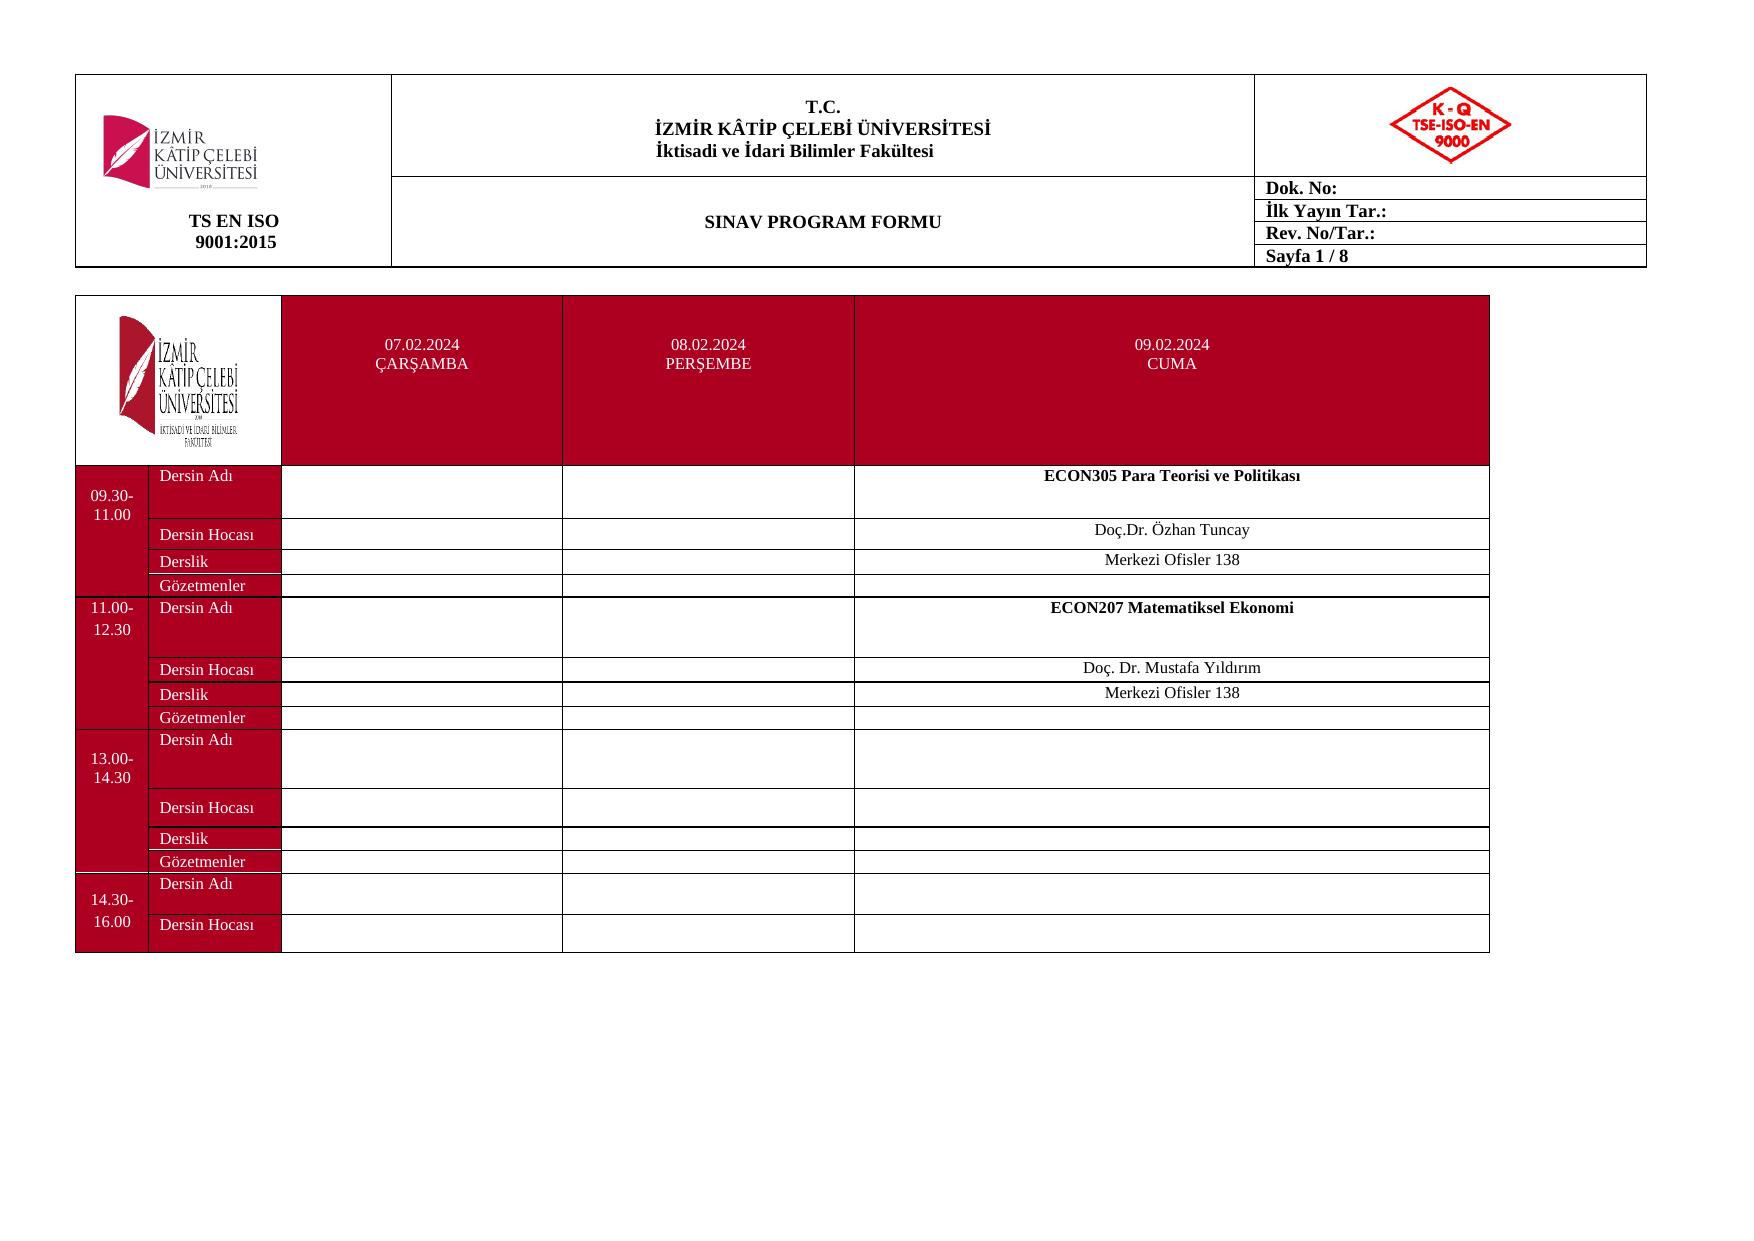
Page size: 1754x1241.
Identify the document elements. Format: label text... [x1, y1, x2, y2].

table_cell [855, 789, 1489, 826]
table_cell [855, 915, 1489, 952]
table_cell [563, 466, 854, 518]
table_cell Merkezi Ofisler 138 [855, 683, 1489, 706]
table_cell Gözetmenler [149, 575, 281, 596]
picture [1389, 87, 1512, 164]
table_cell Derslik [149, 828, 281, 849]
table_cell [855, 851, 1489, 872]
table_cell Derslik [149, 683, 281, 706]
table_cell [855, 707, 1489, 729]
table_cell Gözetmenler [149, 707, 281, 729]
table_cell [563, 575, 854, 596]
table_cell [563, 828, 854, 849]
table_cell [563, 874, 854, 914]
table_cell [282, 575, 562, 596]
table_cell [282, 466, 562, 518]
table_cell 13.00-14.30 [76, 730, 148, 872]
table_cell Merkezi Ofisler 138 [855, 550, 1489, 573]
table_cell [855, 575, 1489, 596]
table_cell [855, 828, 1489, 849]
table_cell Dersin Adı [149, 598, 281, 657]
table_cell Dersin Adı [149, 730, 281, 788]
table_cell [563, 519, 854, 549]
table_cell Doç.Dr. Özhan Tuncay [855, 519, 1489, 549]
picture [102, 296, 255, 466]
table_cell [563, 730, 854, 788]
picture [86, 96, 275, 210]
table_cell ECON305 Para Teorisi ve Politikası [855, 466, 1489, 518]
table_cell [563, 550, 854, 573]
table_cell [563, 598, 854, 657]
table_cell Doç. Dr. Mustafa Yıldırım [855, 658, 1489, 681]
table_cell Dersin Hocası [149, 658, 281, 681]
table_cell Dersin Hocası [149, 519, 281, 549]
table_header 08.02.2024 PERŞEMBE [563, 296, 854, 465]
table_cell [282, 598, 562, 657]
table_cell Gözetmenler [149, 851, 281, 872]
table_cell 09.30-11.00 [76, 466, 148, 596]
table_header [76, 296, 102, 465]
table_cell [563, 658, 854, 681]
table_cell [282, 658, 562, 681]
table_cell [563, 789, 854, 826]
table_cell Dersin Adı [149, 466, 281, 518]
table_cell [563, 851, 854, 872]
table_cell ECON207 Matematiksel Ekonomi [855, 598, 1489, 657]
table_cell [282, 707, 562, 729]
table_cell [282, 851, 562, 872]
table_header 09.02.2024 CUMA [855, 296, 1489, 465]
table_cell [282, 828, 562, 849]
table_cell Dersin Adı [149, 874, 281, 914]
table_header 07.02.2024 ÇARŞAMBA [282, 296, 562, 465]
table_cell [282, 683, 562, 706]
table_cell [855, 730, 1489, 788]
table_cell [563, 683, 854, 706]
table_cell [563, 707, 854, 729]
table_cell 11.00-12.30 [76, 598, 148, 729]
table_cell [563, 915, 854, 952]
table_cell [282, 550, 562, 573]
table_cell [282, 874, 562, 914]
table_cell [282, 915, 562, 952]
table_cell 14.30-16.00 [76, 874, 148, 952]
table_cell Derslik [149, 550, 281, 573]
table_cell [282, 519, 562, 549]
table_cell [282, 789, 562, 826]
table_header [255, 296, 281, 465]
table_cell Dersin Hocası [149, 789, 281, 826]
table_cell [855, 874, 1489, 914]
table_cell [282, 730, 562, 788]
table_cell Dersin Hocası [149, 915, 281, 952]
